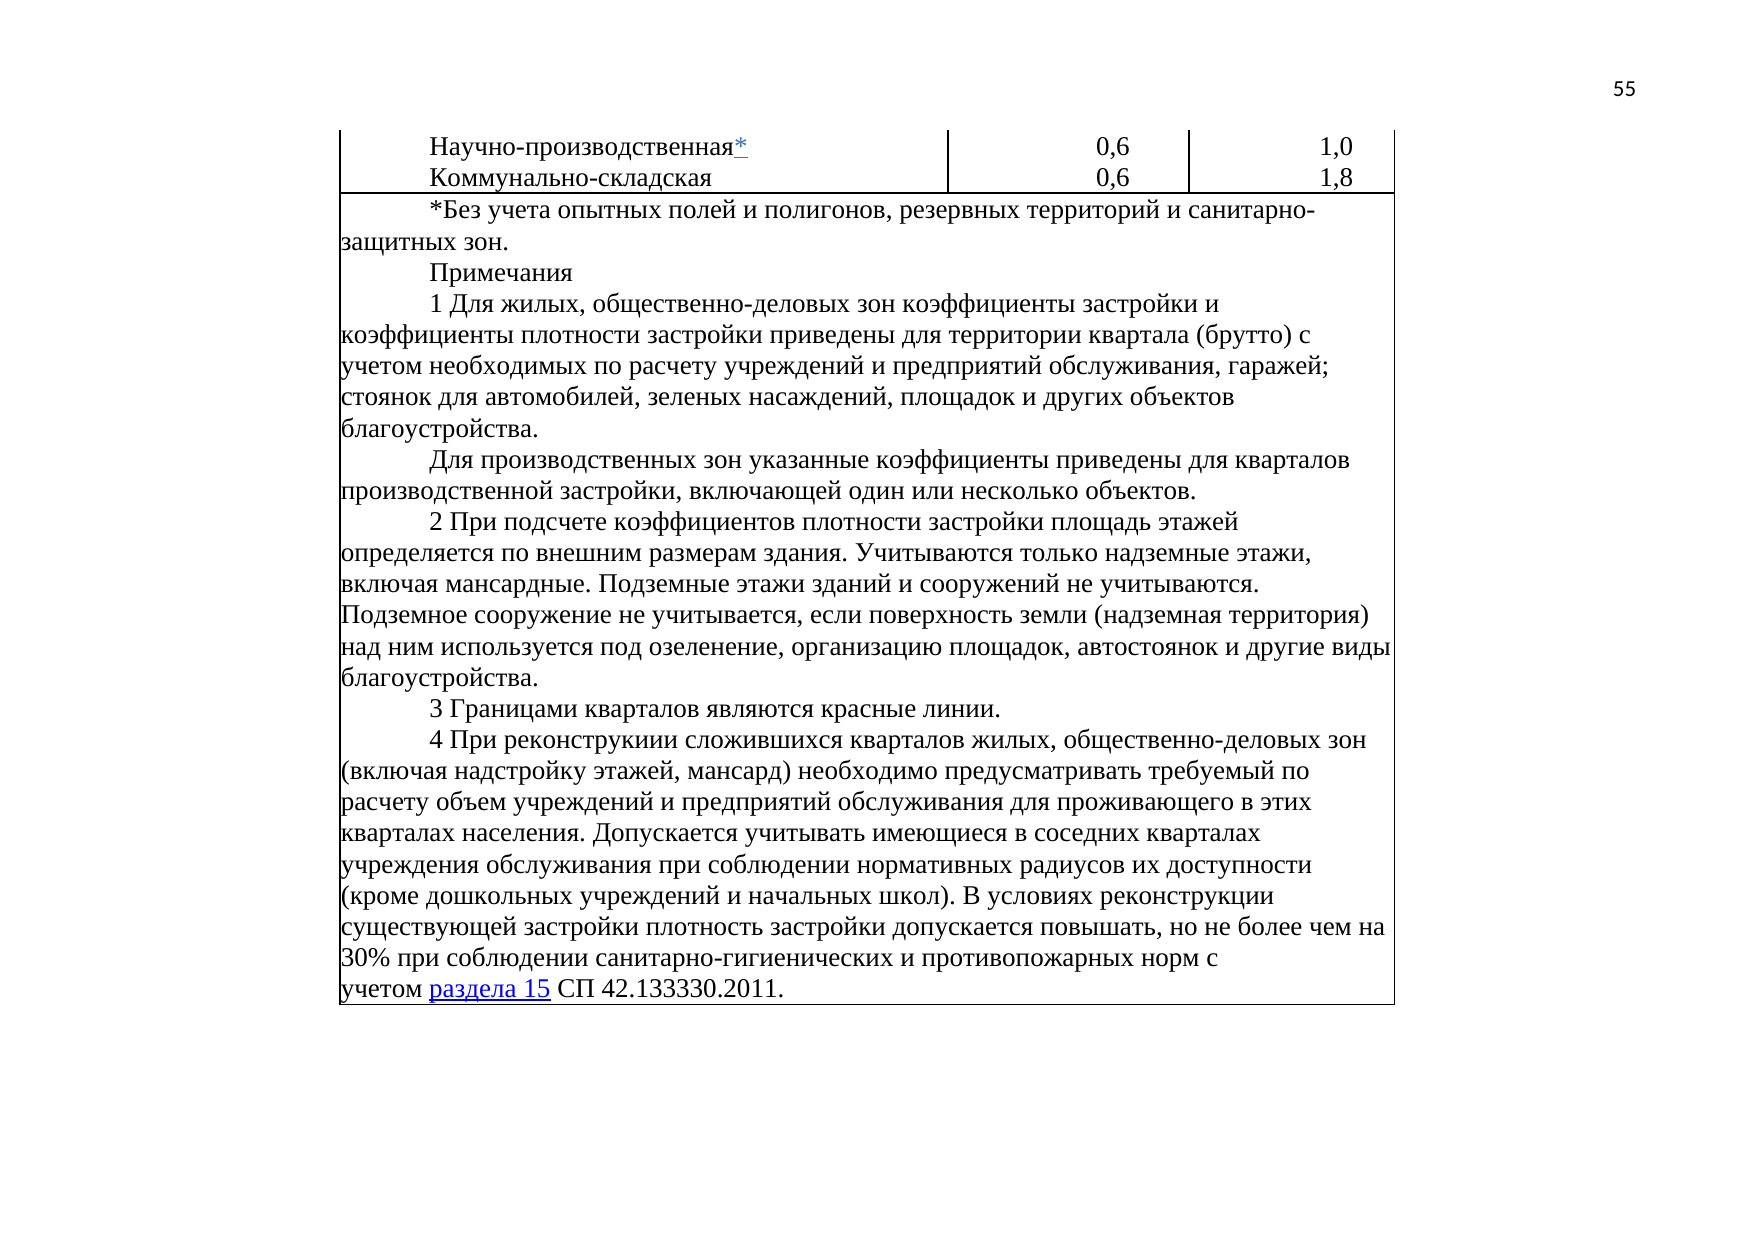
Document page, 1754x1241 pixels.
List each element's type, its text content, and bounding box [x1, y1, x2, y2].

table_cell 0,6 [949, 130, 1188, 161]
table_cell Коммунально-складская [341, 161, 947, 192]
table_cell 0,6 [949, 161, 1188, 192]
table_cell Научно-производственная* [341, 130, 947, 161]
table_cell 1,8 [1190, 161, 1394, 192]
table_cell *Без учета опытных полей и полигонов, резервных территорий и санитарно-защитных зон. Примечания 1 Для жилых, общественно-деловых зон коэффициенты застройки и коэффициенты плотности застройки приведены для территории квартала (брутто) с учетом необходимых по расчету учреждений и предприятий обслуживания, гаражей; стоянок для автомобилей, зеленых насаждений, площадок и других объектов благоустройства. Для производственных зон указанные коэффициенты приведены для кварталов производственной застройки, включающей один или несколько объектов. 2 При подсчете коэффициентов плотности застройки площадь этажей определяется по внешним размерам здания. Учитываются только надземные этажи, включая мансардные. Подземные этажи зданий и сооружений не учитываются. Подземное сооружение не учитывается, если поверхность земли (надземная территория) над ним используется под озеленение, организацию площадок, автостоянок и другие виды благоустройства. 3 Границами кварталов являются красные линии. 4 При реконструкиии сложившихся кварталов жилых, общественно-деловых зон (включая надстройку этажей, мансард) необходимо предусматривать требуемый по расчету объем учреждений и предприятий обслуживания для проживающего в этих кварталах населения. Допускается учитывать имеющиеся в соседних кварталах учреждения обслуживания при соблюдении нормативных радиусов их доступности (кроме дошкольных учреждений и начальных школ). В условиях реконструкции существующей застройки плотность застройки допускается повышать, но не более чем на 30% при соблюдении санитарно-гигиенических и противопожарных норм с учетом раздела 15 СП 42.133330.2011. [341, 194, 1394, 1003]
table_cell 1,0 [1190, 130, 1394, 161]
